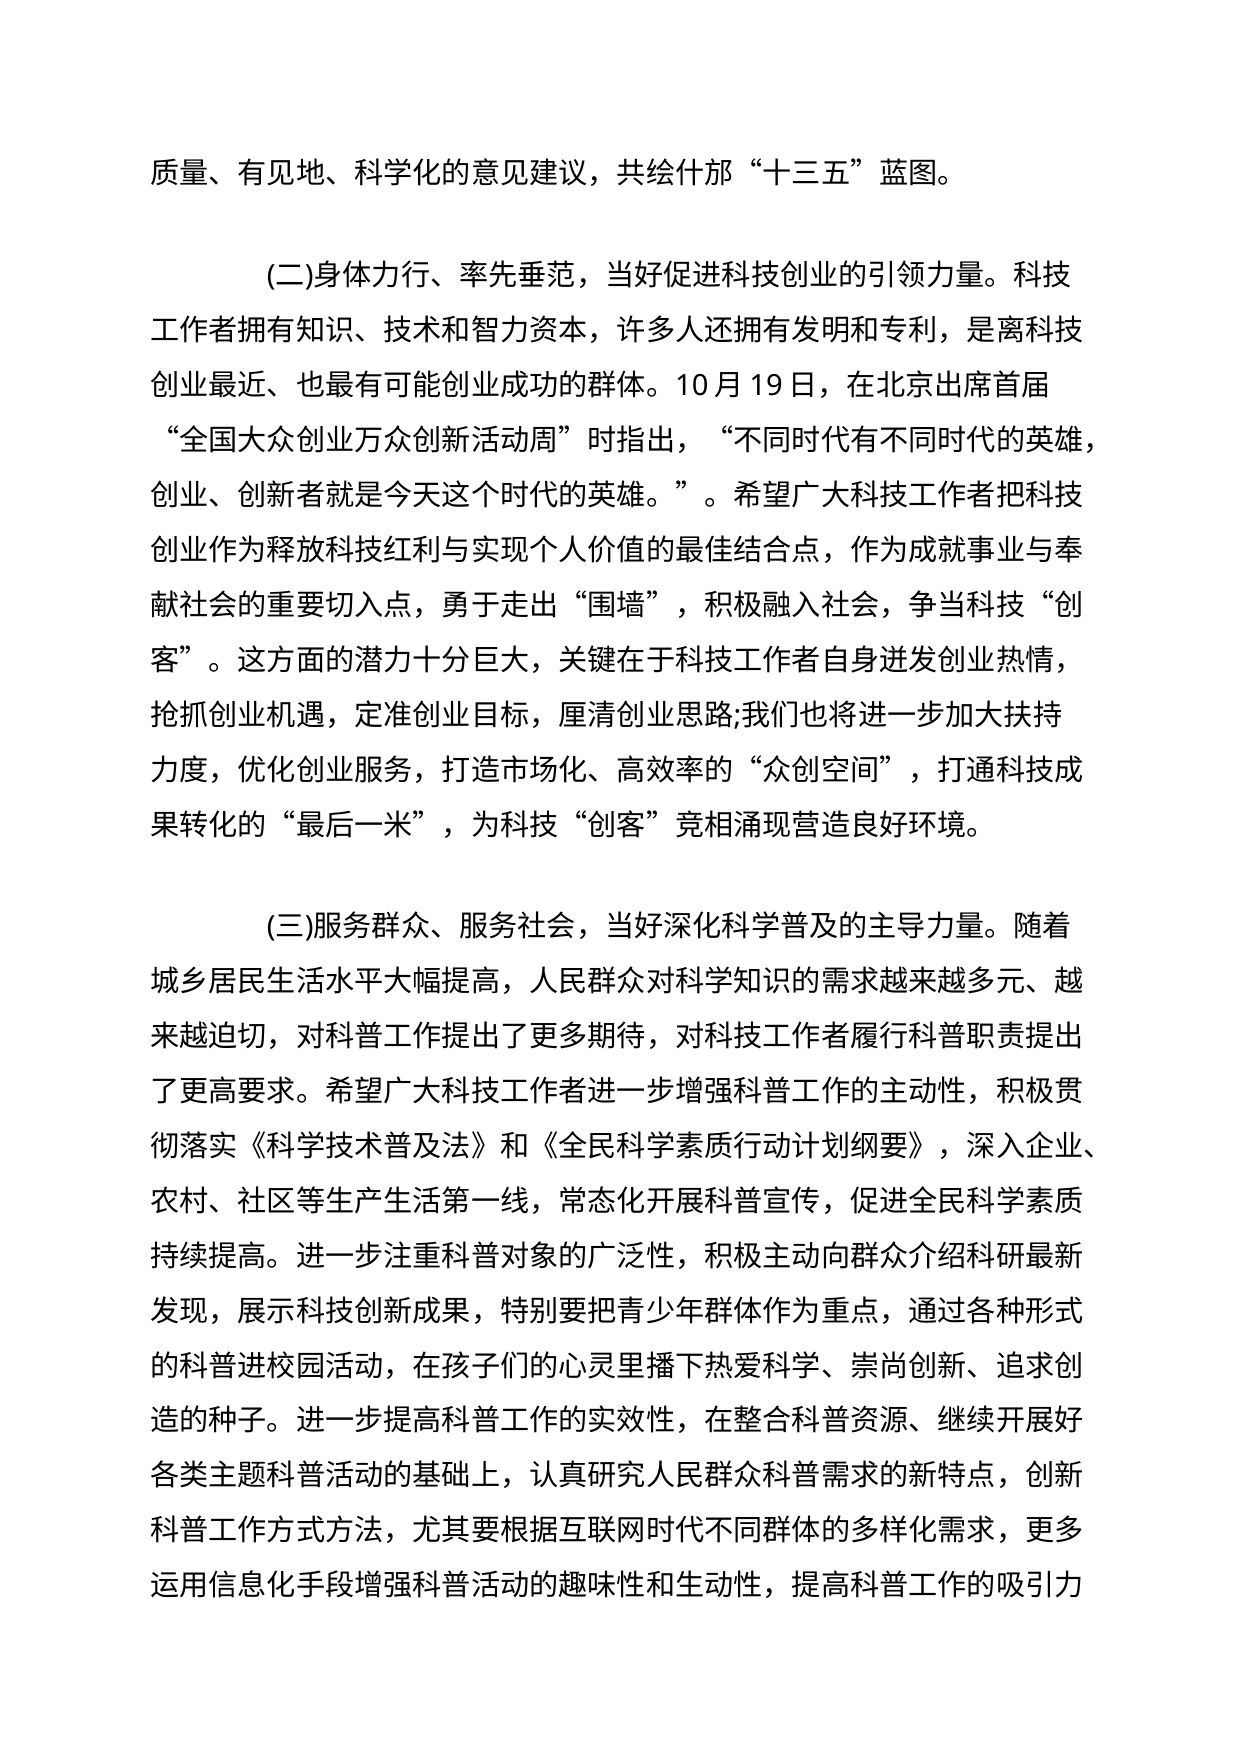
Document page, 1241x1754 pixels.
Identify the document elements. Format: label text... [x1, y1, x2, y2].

text (二)身体力行、率先垂范，当好促进科技创业的引领力量。科技工作者拥有知识、技术和智力资本，许多人还拥有发明和专利，是离科技创业最近、也最有可能创业成功的群体。10月19日，在北京出席首届“全国大众创业万众创新活动周”时指出，“不同时代有不同时代的英雄，创业、创新者就是今天这个时代的英雄。”。希望广大科技工作者把科技创业作为释放科技红利与实现个人价值的最佳结合点，作为成就事业与奉献社会的重要切入点，勇于走出“围墙”，积极融入社会，争当科技“创客”。这方面的潜力十分巨大，关键在于科技工作者自身迸发创业热情，抢抓创业机遇，定准创业目标，厘清创业思路;我们也将进一步加大扶持力度，优化创业服务，打造市场化、高效率的“众创空间”，打通科技成果转化的“最后一米”，为科技“创客”竞相涌现营造良好环境。 [150, 252, 1090, 843]
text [150, 150, 1090, 192]
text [150, 903, 1090, 1604]
